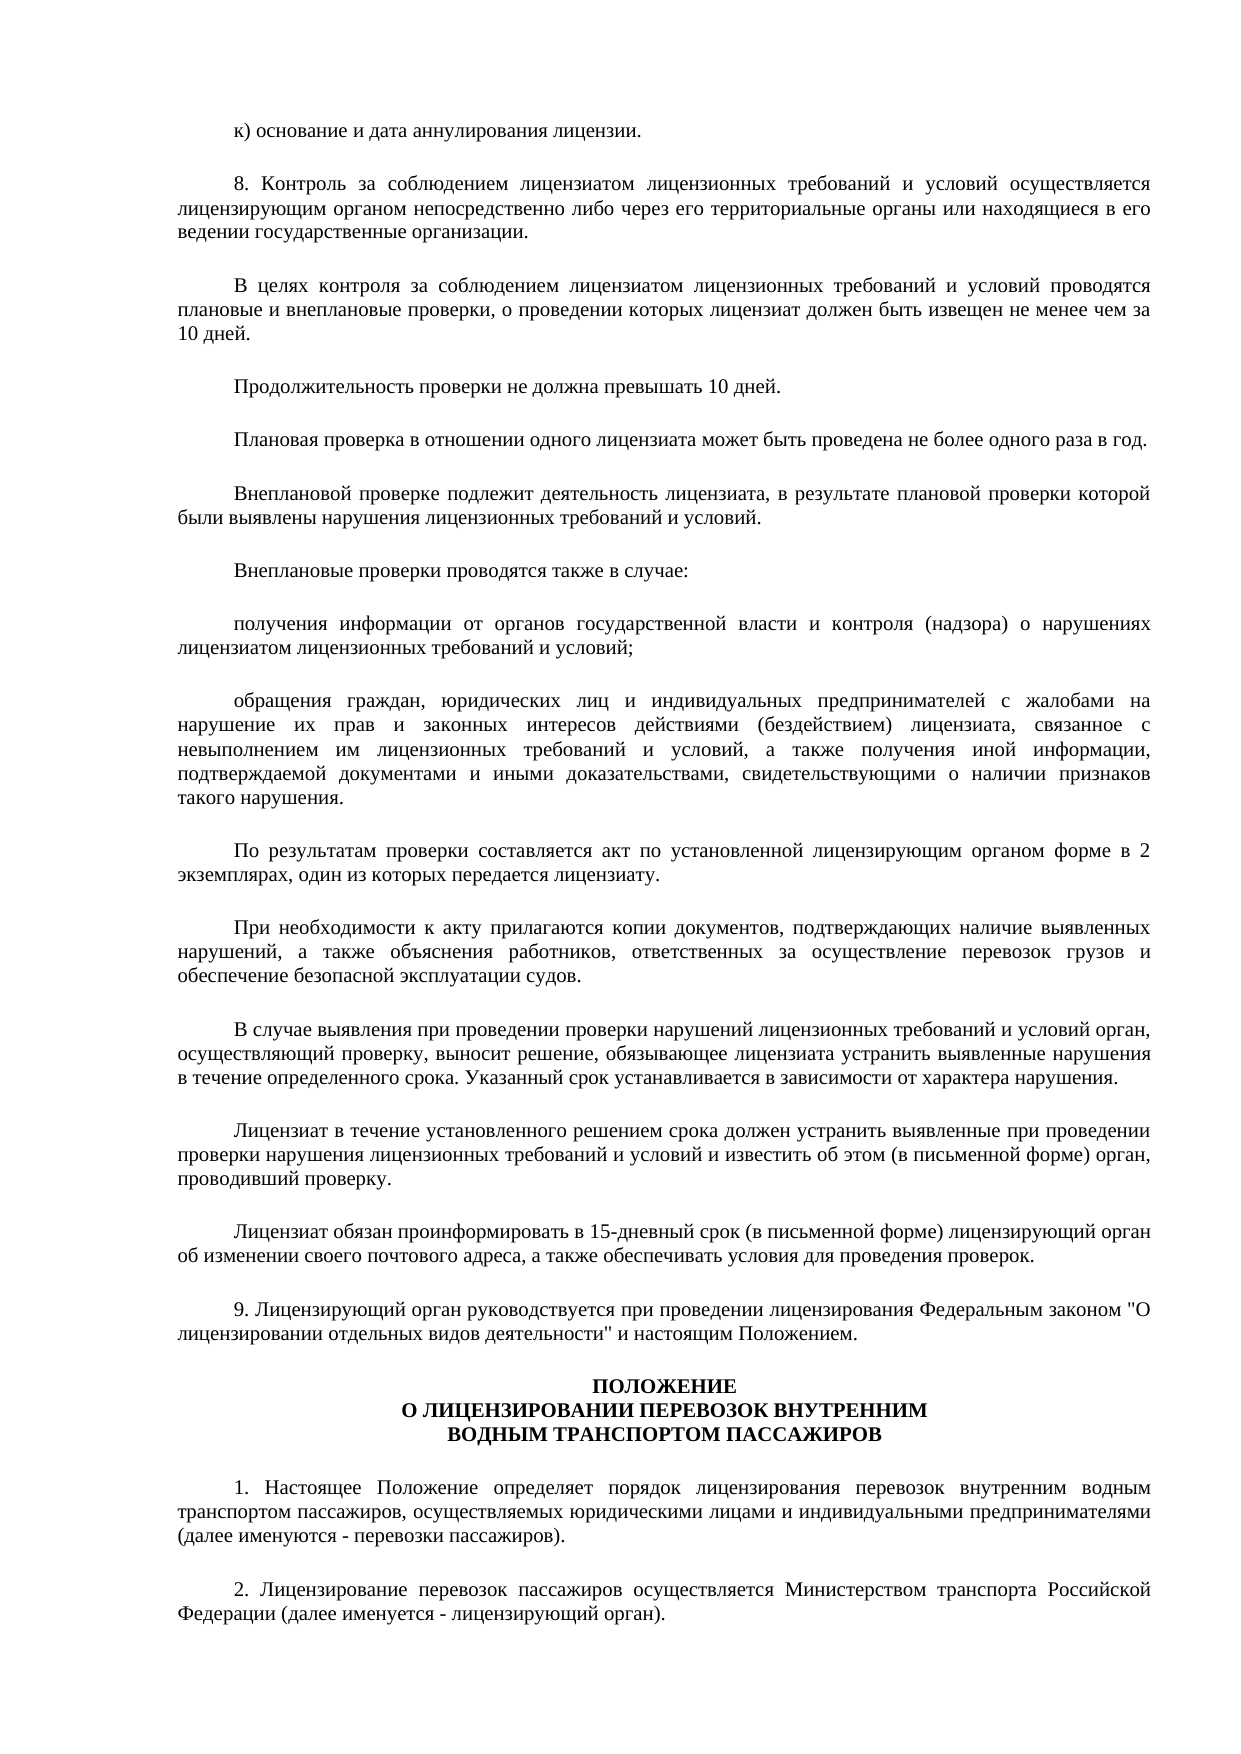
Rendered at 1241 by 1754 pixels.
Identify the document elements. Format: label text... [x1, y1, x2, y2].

text получения информации от органов государственной власти и контроля (надзора) о нарушениях лицензиатом лицензионных требований и условий; [177, 611, 1152, 659]
text При необходимости к акту прилагаются копии документов, подтверждающих наличие выявленных нарушений, а также объяснения работников, ответственных за осуществление перевозок грузов и обеспечение безопасной эксплуатации судов. [177, 915, 1152, 987]
text В целях контроля за соблюдением лицензиатом лицензионных требований и условий проводятся плановые и внеплановые проверки, о проведении которых лицензиат должен быть извещен не менее чем за 10 дней. [177, 273, 1152, 345]
text 1. Настоящее Положение определяет порядок лицензирования перевозок внутренним водным транспортом пассажиров, осуществляемых юридическими лицами и индивидуальными предпринимателями (далее именуются - перевозки пассажиров). [177, 1475, 1152, 1547]
text 9. Лицензирующий орган руководствуется при проведении лицензирования Федеральным законом "О лицензировании отдельных видов деятельности" и настоящим Положением. [177, 1296, 1152, 1344]
text Внеплановые проверки проводятся также в случае: [177, 558, 1152, 582]
text Продолжительность проверки не должна превышать 10 дней. [177, 374, 1152, 398]
text 2. Лицензирование перевозок пассажиров осуществляется Министерством транспорта Российской Федерации (далее именуется - лицензирующий орган). [177, 1576, 1152, 1624]
text Внеплановой проверке подлежит деятельность лицензиата, в результате плановой проверки которой были выявлены нарушения лицензионных требований и условий. [177, 481, 1152, 529]
text В случае выявления при проведении проверки нарушений лицензионных требований и условий орган, осуществляющий проверку, выносит решение, обязывающее лицензиата устранить выявленные нарушения в течение определенного срока. Указанный срок устанавливается в зависимости от характера нарушения. [177, 1016, 1152, 1089]
text Лицензиат обязан проинформировать в 15-дневный срок (в письменной форме) лицензирующий орган об изменении своего почтового адреса, а также обеспечивать условия для проведения проверок. [177, 1219, 1152, 1267]
text Лицензиат в течение установленного решением срока должен устранить выявленные при проведении проверки нарушения лицензионных требований и условий и известить об этом (в письменной форме) орган, проводивший проверку. [177, 1118, 1152, 1190]
text 8. Контроль за соблюдением лицензиатом лицензионных требований и условий осуществляется лицензирующим органом непосредственно либо через его территориальные органы или находящиеся в его ведении государственные организации. [177, 171, 1152, 243]
text По результатам проверки составляется акт по установленной лицензирующим органом форме в 2 экземплярах, один из которых передается лицензиату. [177, 838, 1152, 886]
subtitle ПОЛОЖЕНИЕ О ЛИЦЕНЗИРОВАНИИ ПЕРЕВОЗОК ВНУТРЕННИМ ВОДНЫМ ТРАНСПОРТОМ ПАССАЖИРОВ [177, 1374, 1152, 1446]
text обращения граждан, юридических лиц и индивидуальных предпринимателей с жалобами на нарушение их прав и законных интересов действиями (бездействием) лицензиата, связанное с невыполнением им лицензионных требований и условий, а также получения иной информации, подтверждаемой документами и иными доказательствами, свидетельствующими о наличии признаков такого нарушения. [177, 688, 1152, 809]
text Плановая проверка в отношении одного лицензиата может быть проведена не более одного раза в год. [177, 427, 1152, 451]
text к) основание и дата аннулирования лицензии. [177, 118, 1152, 142]
